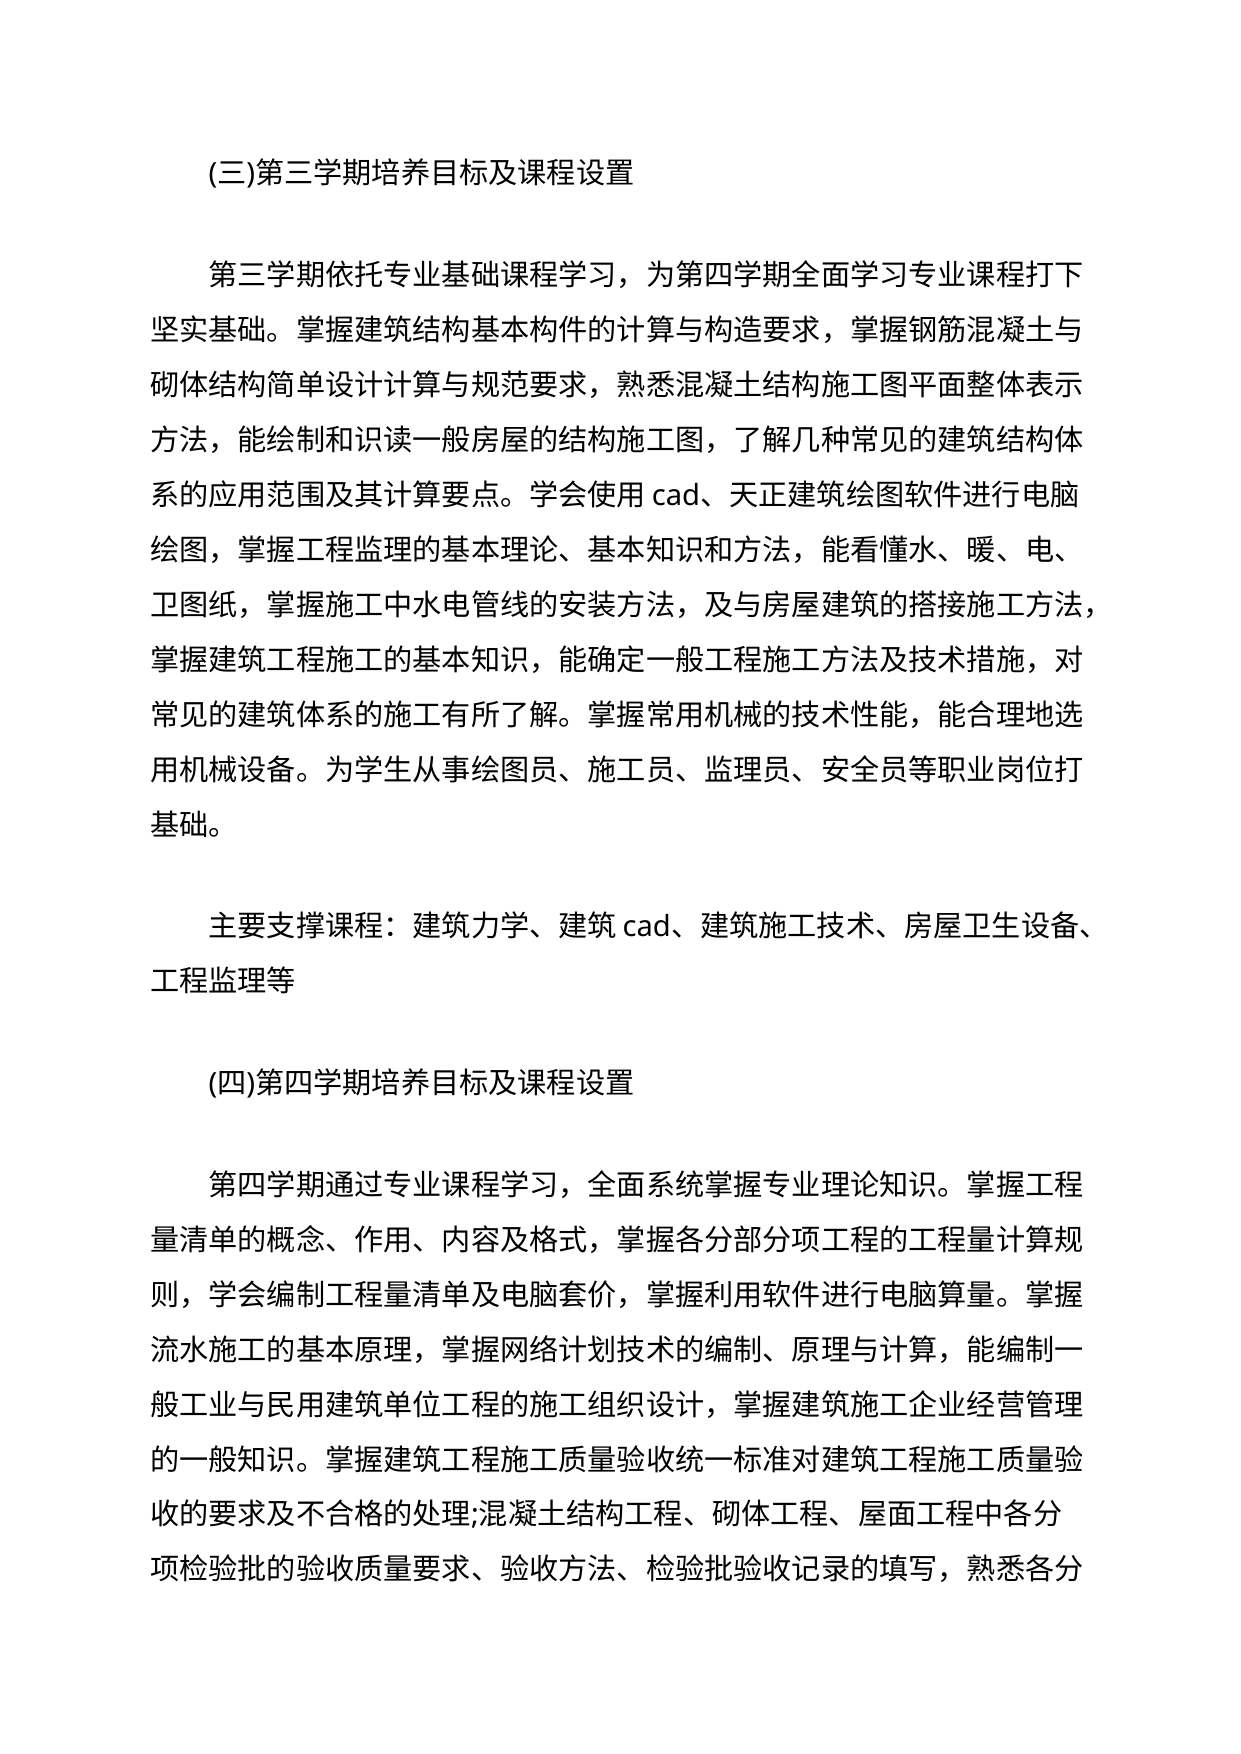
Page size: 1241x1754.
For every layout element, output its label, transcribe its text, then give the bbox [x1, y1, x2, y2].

text (四)第四学期培养目标及课程设置 [150, 1059, 1090, 1102]
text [150, 1162, 1090, 1588]
text 第三学期依托专业基础课程学习，为第四学期全面学习专业课程打下坚实基础。掌握建筑结构基本构件的计算与构造要求，掌握钢筋混凝土与砌体结构简单设计计算与规范要求，熟悉混凝土结构施工图平面整体表示方法，能绘制和识读一般房屋的结构施工图，了解几种常见的建筑结构体系的应用范围及其计算要点。学会使用cad、天正建筑绘图软件进行电脑绘图，掌握工程监理的基本理论、基本知识和方法，能看懂水、暖、电、卫图纸，掌握施工中水电管线的安装方法，及与房屋建筑的搭接施工方法，掌握建筑工程施工的基本知识，能确定一般工程施工方法及技术措施，对常见的建筑体系的施工有所了解。掌握常用机械的技术性能，能合理地选用机械设备。为学生从事绘图员、施工员、监理员、安全员等职业岗位打基础。 [150, 252, 1090, 843]
text (三)第三学期培养目标及课程设置 [150, 150, 1090, 192]
text 主要支撑课程：建筑力学、建筑cad、建筑施工技术、房屋卫生设备、工程监理等 [150, 903, 1090, 1000]
